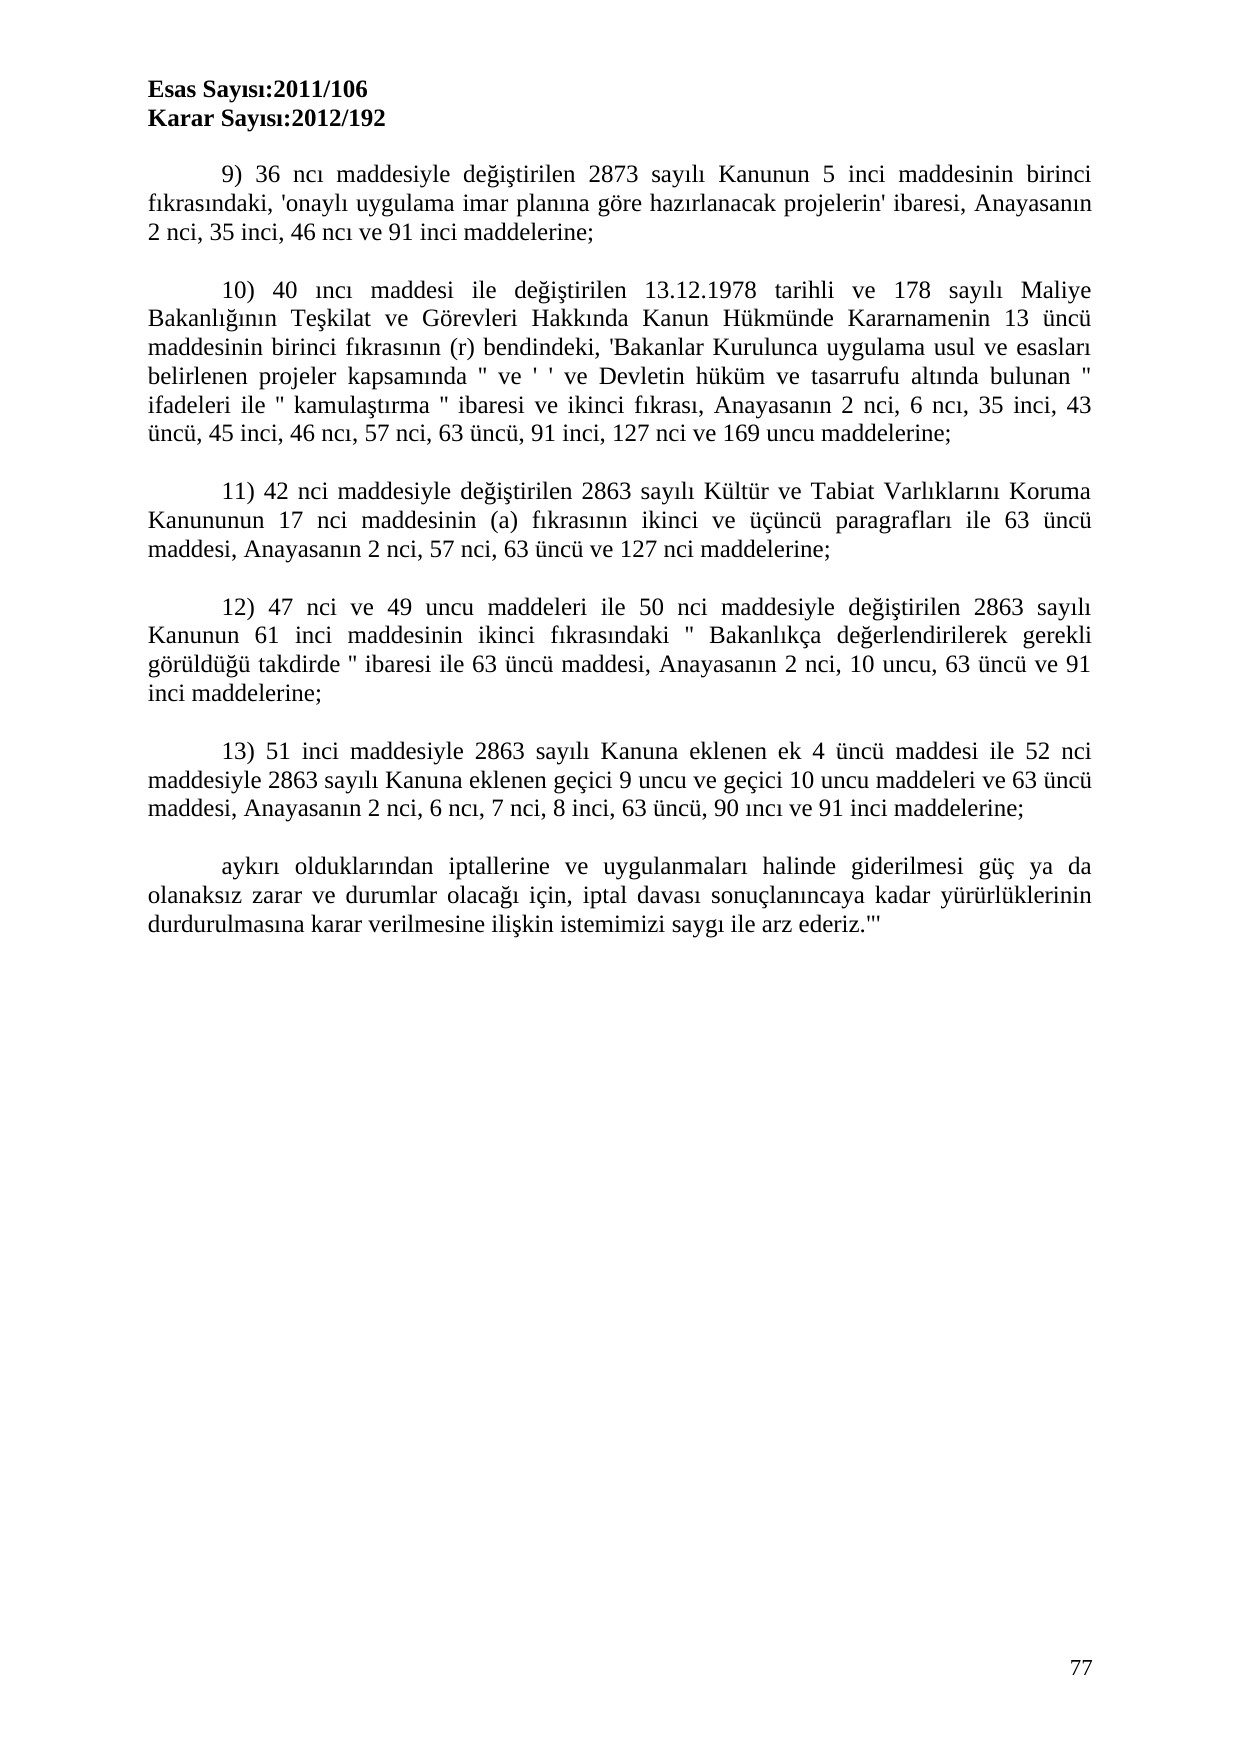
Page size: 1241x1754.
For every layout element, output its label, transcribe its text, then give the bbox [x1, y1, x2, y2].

text 9) 36 ncı maddesiyle değiştirilen 2873 sayılı Kanunun 5 inci maddesinin birinci fıkrasındaki, 'onaylı uygulama imar planına göre hazırlanacak projelerin' ibaresi, Anayasanın 2 nci, 35 inci, 46 ncı ve 91 inci maddelerine; [148, 159, 1093, 246]
text 12) 47 nci ve 49 uncu maddeleri ile 50 nci maddesiyle değiştirilen 2863 sayılı Kanunun 61 inci maddesinin ikinci fıkrasındaki '' Bakanlıkça değerlendirilerek gerekli görüldüğü takdirde '' ibaresi ile 63 üncü maddesi, Anayasanın 2 nci, 10 uncu, 63 üncü ve 91 inci maddelerine; [148, 592, 1093, 707]
text 10) 40 ıncı maddesi ile değiştirilen 13.12.1978 tarihli ve 178 sayılı Maliye Bakanlığının Teşkilat ve Görevleri Hakkında Kanun Hükmünde Kararnamenin 13 üncü maddesinin birinci fıkrasının (r) bendindeki, 'Bakanlar Kurulunca uygulama usul ve esasları belirlenen projeler kapsamında '' ve ' ' ve Devletin hüküm ve tasarrufu altında bulunan '' ifadeleri ile '' kamulaştırma '' ibaresi ve ikinci fıkrası, Anayasanın 2 nci, 6 ncı, 35 inci, 43 üncü, 45 inci, 46 ncı, 57 nci, 63 üncü, 91 inci, 127 nci ve 169 uncu maddelerine; [148, 275, 1093, 447]
text 11) 42 nci maddesiyle değiştirilen 2863 sayılı Kültür ve Tabiat Varlıklarını Koruma Kanununun 17 nci maddesinin (a) fıkrasının ikinci ve üçüncü paragrafları ile 63 üncü maddesi, Anayasanın 2 nci, 57 nci, 63 üncü ve 127 nci maddelerine; [148, 476, 1093, 563]
text aykırı olduklarından iptallerine ve uygulanmaları halinde giderilmesi güç ya da olanaksız zarar ve durumlar olacağı için, iptal davası sonuçlanıncaya kadar yürürlüklerinin durdurulmasına karar verilmesine ilişkin istemimizi saygı ile arz ederiz."' [148, 851, 1093, 938]
text 13) 51 inci maddesiyle 2863 sayılı Kanuna eklenen ek 4 üncü maddesi ile 52 nci maddesiyle 2863 sayılı Kanuna eklenen geçici 9 uncu ve geçici 10 uncu maddeleri ve 63 üncü maddesi, Anayasanın 2 nci, 6 ncı, 7 nci, 8 inci, 63 üncü, 90 ıncı ve 91 inci maddelerine; [148, 736, 1093, 822]
